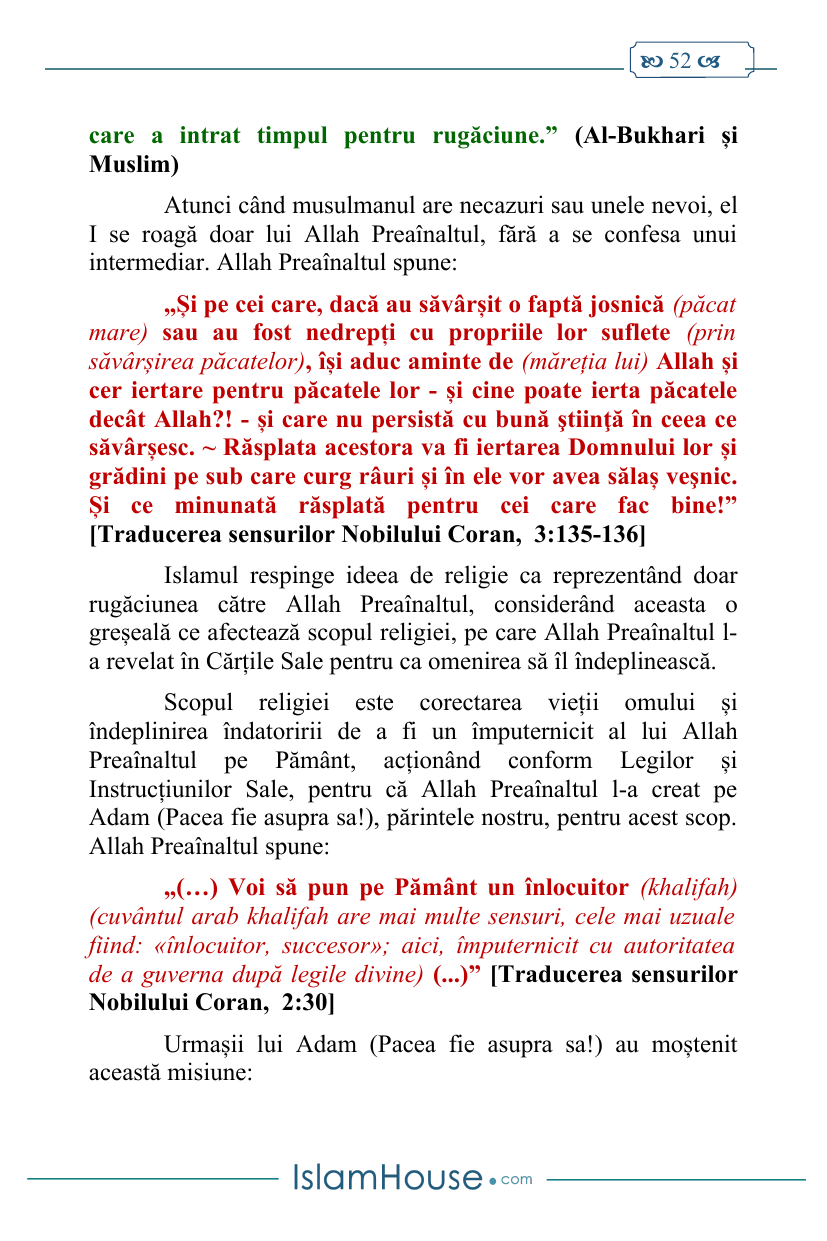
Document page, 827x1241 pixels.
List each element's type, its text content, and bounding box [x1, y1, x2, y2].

text „(…) Voi să pun pe Pământ un înlocuitor (khalifah) (cuvântul arab khalifah are mai multe sensuri, cele mai uzuale fiind: «înlocuitor, succesor»; aici, împuternicit cu autoritatea de a guverna după legile divine) (...)” [Traducerea sensurilor Nobilului Coran, 2:30] [89, 872, 738, 1016]
picture [286, 1159, 806, 1196]
text „Și pe cei care, dacă au săvârșit o faptă josnică (păcat mare) sau au fost nedrepți cu propriile lor suflete (prin săvârșirea păcatelor), își aduc aminte de (măreția lui) Allah și cer iertare pentru păcatele lor - și cine poate ierta păcatele decât Allah?! - și care nu persistă cu bună ştiinţă în ceea ce săvârșesc. ~ Răsplata acestora va fi iertarea Domnului lor și grădini pe sub care curg râuri și în ele vor avea sălaș veşnic. Și ce minunată răsplată pentru cei care fac bine!” [Traducerea sensurilor Nobilului Coran, 3:135-136] [89, 289, 738, 547]
text Urmașii lui Adam (Pacea fie asupra sa!) au moștenit această misiune: [89, 1029, 738, 1086]
text Scopul religiei este corectarea vieții omului și îndeplinirea îndatoririi de a fi un împuternicit al lui Allah Preaînaltul pe Pământ, acționând conform Legilor și Instrucțiunilor Sale, pentru că Allah Preaînaltul l-a creat pe Adam (Pacea fie asupra sa!), părintele nostru, pentru acest scop. Allah Preaînaltul spune: [89, 687, 738, 860]
text Islamul respinge ideea de religie ca reprezentând doar rugăciunea către Allah Preaînaltul, considerând aceasta o greșeală ce afectează scopul religiei, pe care Allah Preaînaltul l-a revelat în Cărțile Sale pentru ca omenirea să îl îndeplinească. [89, 560, 738, 675]
picture [20, 1158, 279, 1195]
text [89, 120, 738, 177]
text Atunci când musulmanul are necazuri sau unele nevoi, el I se roagă doar lui Allah Preaînaltul, fără a se confesa unui intermediar. Allah Preaînaltul spune: [89, 190, 738, 276]
